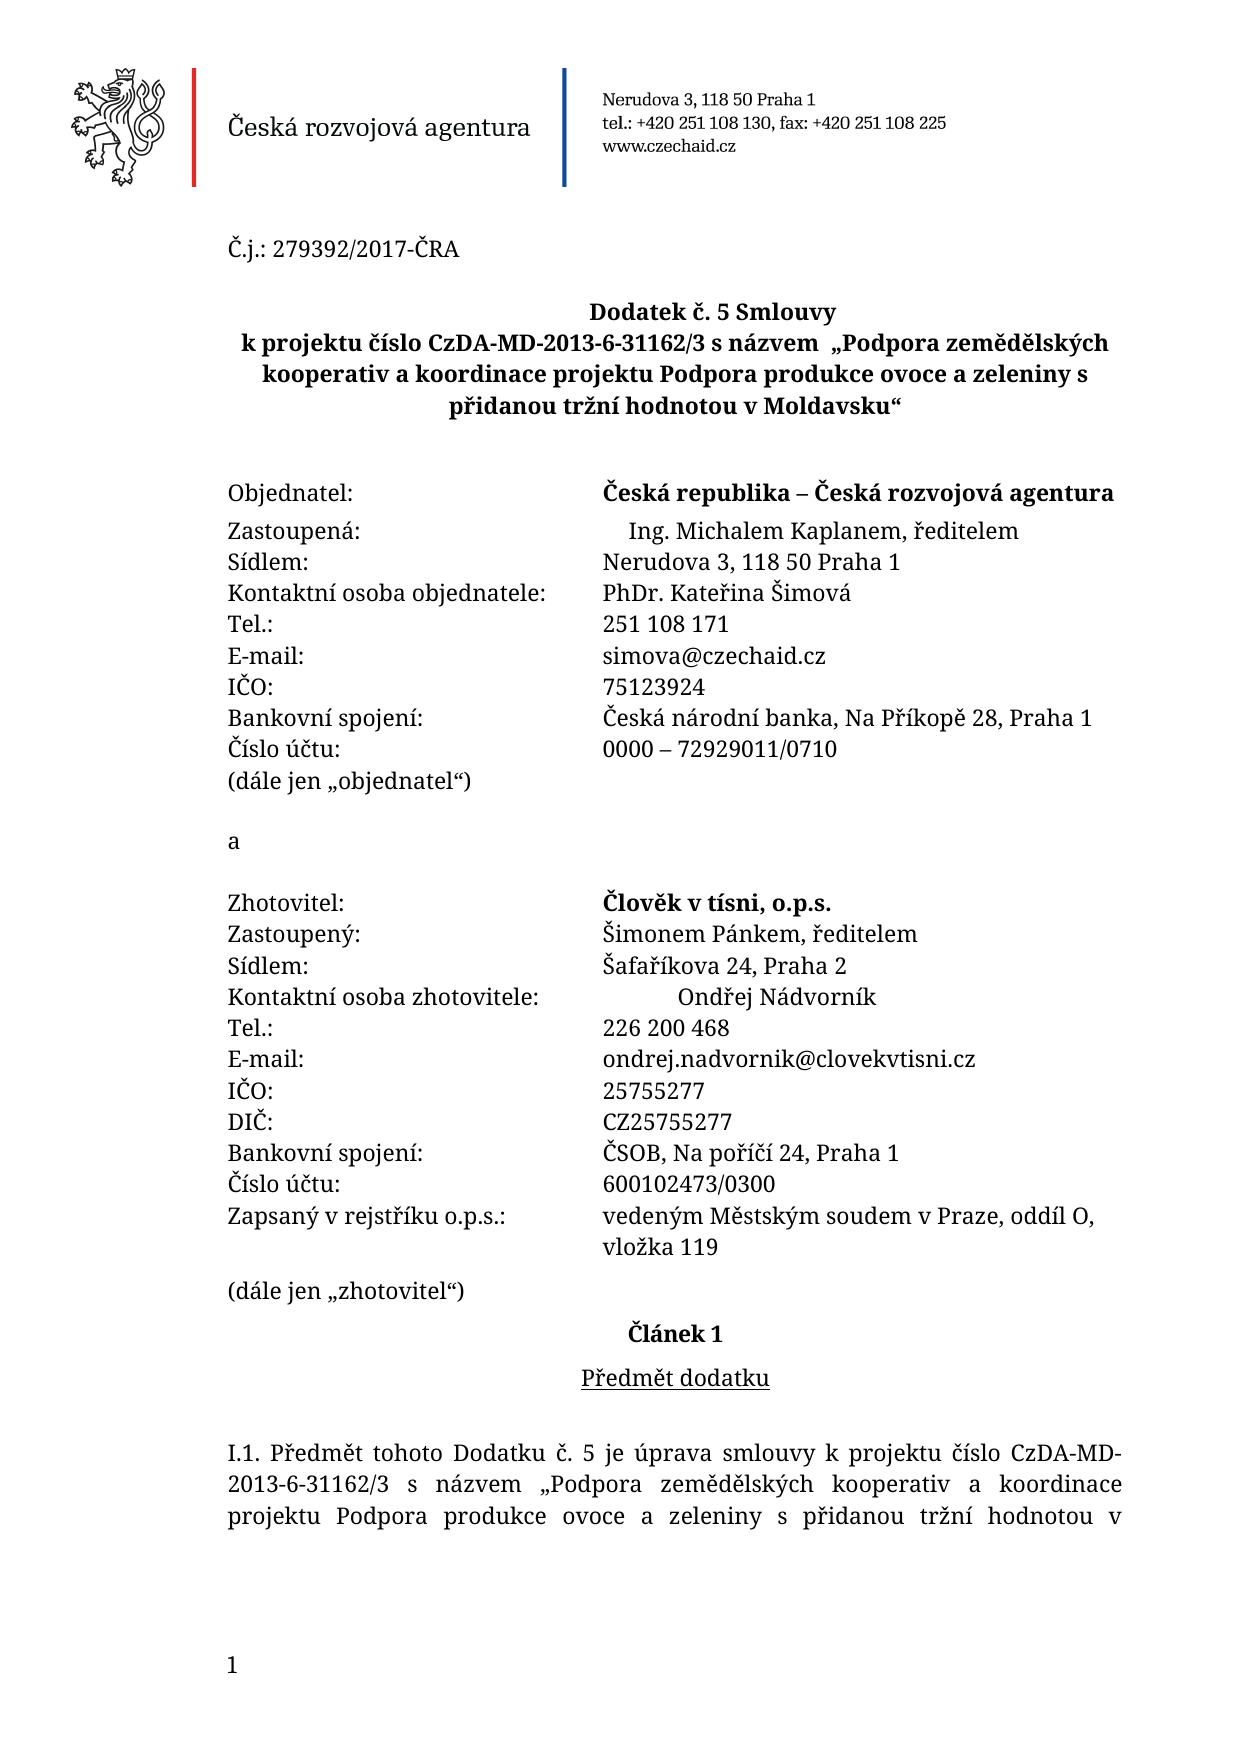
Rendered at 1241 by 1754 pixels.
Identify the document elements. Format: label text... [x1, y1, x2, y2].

text Zapsaný v rejstříku o.p.s.: vedeným Městským soudem v Praze, oddíl O, vložka 119 [227, 1200, 1123, 1262]
text E-mail: ondrej.nadvornik@clovekvtisni.cz [227, 1043, 1123, 1075]
text Předmět dodatku [227, 1362, 1123, 1393]
text Číslo účtu: 600102473/0300 [227, 1168, 1123, 1200]
text k projektu číslo CzDA-MD-2013-6-31162/3 s názvem „Podpora zemědělských kooperativ a koordinace projektu Podpora produkce ovoce a zeleniny s přidanou tržní hodnotou v Moldavsku“ [227, 327, 1123, 421]
text (dále jen „zhotovitel“) [227, 1275, 1123, 1306]
text Objednatel: Česká republika – Česká rozvojová agentura [227, 477, 1123, 508]
text a [227, 825, 1123, 856]
text Zastoupený: Šimonem Pánkem, ředitelem [227, 918, 1123, 950]
text Č.j.: 279392/2017-ČRA [227, 233, 1123, 265]
text Číslo účtu: 0000 – 72929011/0710 [227, 733, 1123, 765]
text Článek 1 [227, 1318, 1123, 1350]
text E-mail: simova@czechaid.cz [227, 640, 1123, 671]
picture [0, 3, 1241, 209]
text Bankovní spojení: ČSOB, Na poříčí 24, Praha 1 [227, 1137, 1123, 1168]
text Dodatek č. 5 Smlouvy [302, 296, 1123, 327]
text Tel.: 226 200 468 [227, 1012, 1123, 1043]
text Tel.: 251 108 171 [227, 608, 1123, 640]
text IČO: 75123924 [227, 671, 1123, 702]
text Sídlem: Šafaříkova 24, Praha 2 [227, 950, 1123, 981]
text DIČ: CZ25755277 [227, 1106, 1123, 1137]
text Kontaktní osoba objednatele: PhDr. Kateřina Šimová [227, 577, 1123, 608]
text IČO: 25755277 [227, 1075, 1123, 1106]
text (dále jen „objednatel“) [227, 765, 1123, 825]
text Zhotovitel: Člověk v tísni, o.p.s. [227, 887, 1123, 918]
text Bankovní spojení: Česká národní banka, Na Příkopě 28, Praha 1 [227, 702, 1123, 733]
text Sídlem: Nerudova 3, 118 50 Praha 1 [227, 546, 1123, 577]
text Zastoupená: Ing. Michalem Kaplanem, ředitelem [227, 515, 1123, 546]
text Kontaktní osoba zhotovitele: Ondřej Nádvorník [227, 981, 1123, 1012]
